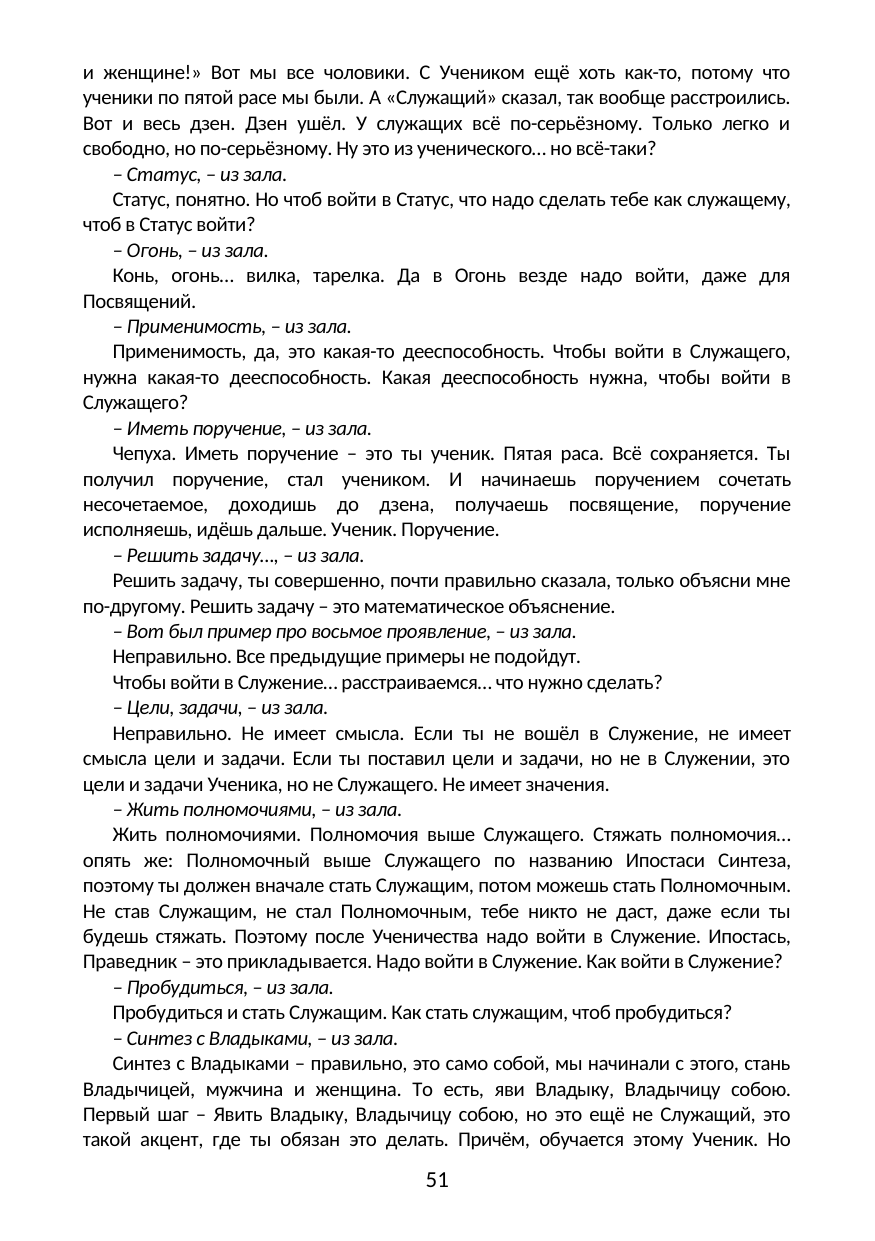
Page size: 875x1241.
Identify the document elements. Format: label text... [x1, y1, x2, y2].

text Пробудиться и стать Служащим. Как стать служащим, чтоб пробудиться? [83, 999, 791, 1025]
text Неправильно. Все предыдущие примеры не подойдут. [83, 644, 791, 669]
text Чепуха. Иметь поручение – это ты ученик. Пятая раса. Всё сохраняется. Ты получил поручение, стал учеником. И начинаешь поручением сочетать несочетаемое, доходишь до дзена, получаешь посвящение, поручение исполняешь, идёшь дальше. Ученик. Поручение. [83, 440, 791, 542]
text Статус, понятно. Но чтоб войти в Статус, что надо сделать тебе как служащему, чтоб в Статус войти? [83, 186, 791, 237]
text – Вот был пример про восьмое проявление, – из зала. [83, 618, 791, 644]
text Конь, огонь… вилка, тарелка. Да в Огонь везде надо войти, даже для Посвящений. [83, 262, 791, 313]
text – Статус, – из зала. [83, 161, 791, 186]
text – Цели, задачи, – из зала. [83, 694, 791, 720]
text – Пробудиться, – из зала. [83, 974, 791, 999]
text – Огонь, – из зала. [83, 237, 791, 262]
text Чтобы войти в Служение… расстраиваемся… что нужно сделать? [83, 669, 791, 694]
text Жить полномочиями. Полномочия выше Служащего. Стяжать полномочия… опять же: Полномочный выше Служащего по названию Ипостаси Синтеза, поэтому ты должен вначале стать Служащим, потом можешь стать Полномочным. Не став Служащим, не стал Полномочным, тебе никто не даст, даже если ты будешь стяжать. Поэтому после Ученичества надо войти в Служение. Ипостась, Праведник – это прикладывается. Надо войти в Служение. Как войти в Служение? [83, 822, 791, 974]
text Решить задачу, ты совершенно, почти правильно сказала, только объясни мне по-другому. Решить задачу – это математическое объяснение. [83, 567, 791, 618]
text Неправильно. Не имеет смысла. Если ты не вошёл в Служение, не имеет смысла цели и задачи. Если ты поставил цели и задачи, но не в Служении, это цели и задачи Ученика, но не Служащего. Не имеет значения. [83, 720, 791, 796]
text – Иметь поручение, – из зала. [83, 415, 791, 440]
text Применимость, да, это какая-то дееспособность. Чтобы войти в Служащего, нужна какая-то дееспособность. Какая дееспособность нужна, чтобы войти в Служащего? [83, 339, 791, 415]
text – Применимость, – из зала. [83, 313, 791, 339]
text – Решить задачу…, – из зала. [83, 542, 791, 567]
text – Жить полномочиями, – из зала. [83, 796, 791, 822]
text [83, 1050, 791, 1152]
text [83, 59, 791, 161]
text – Синтез с Владыками, – из зала. [83, 1025, 791, 1050]
